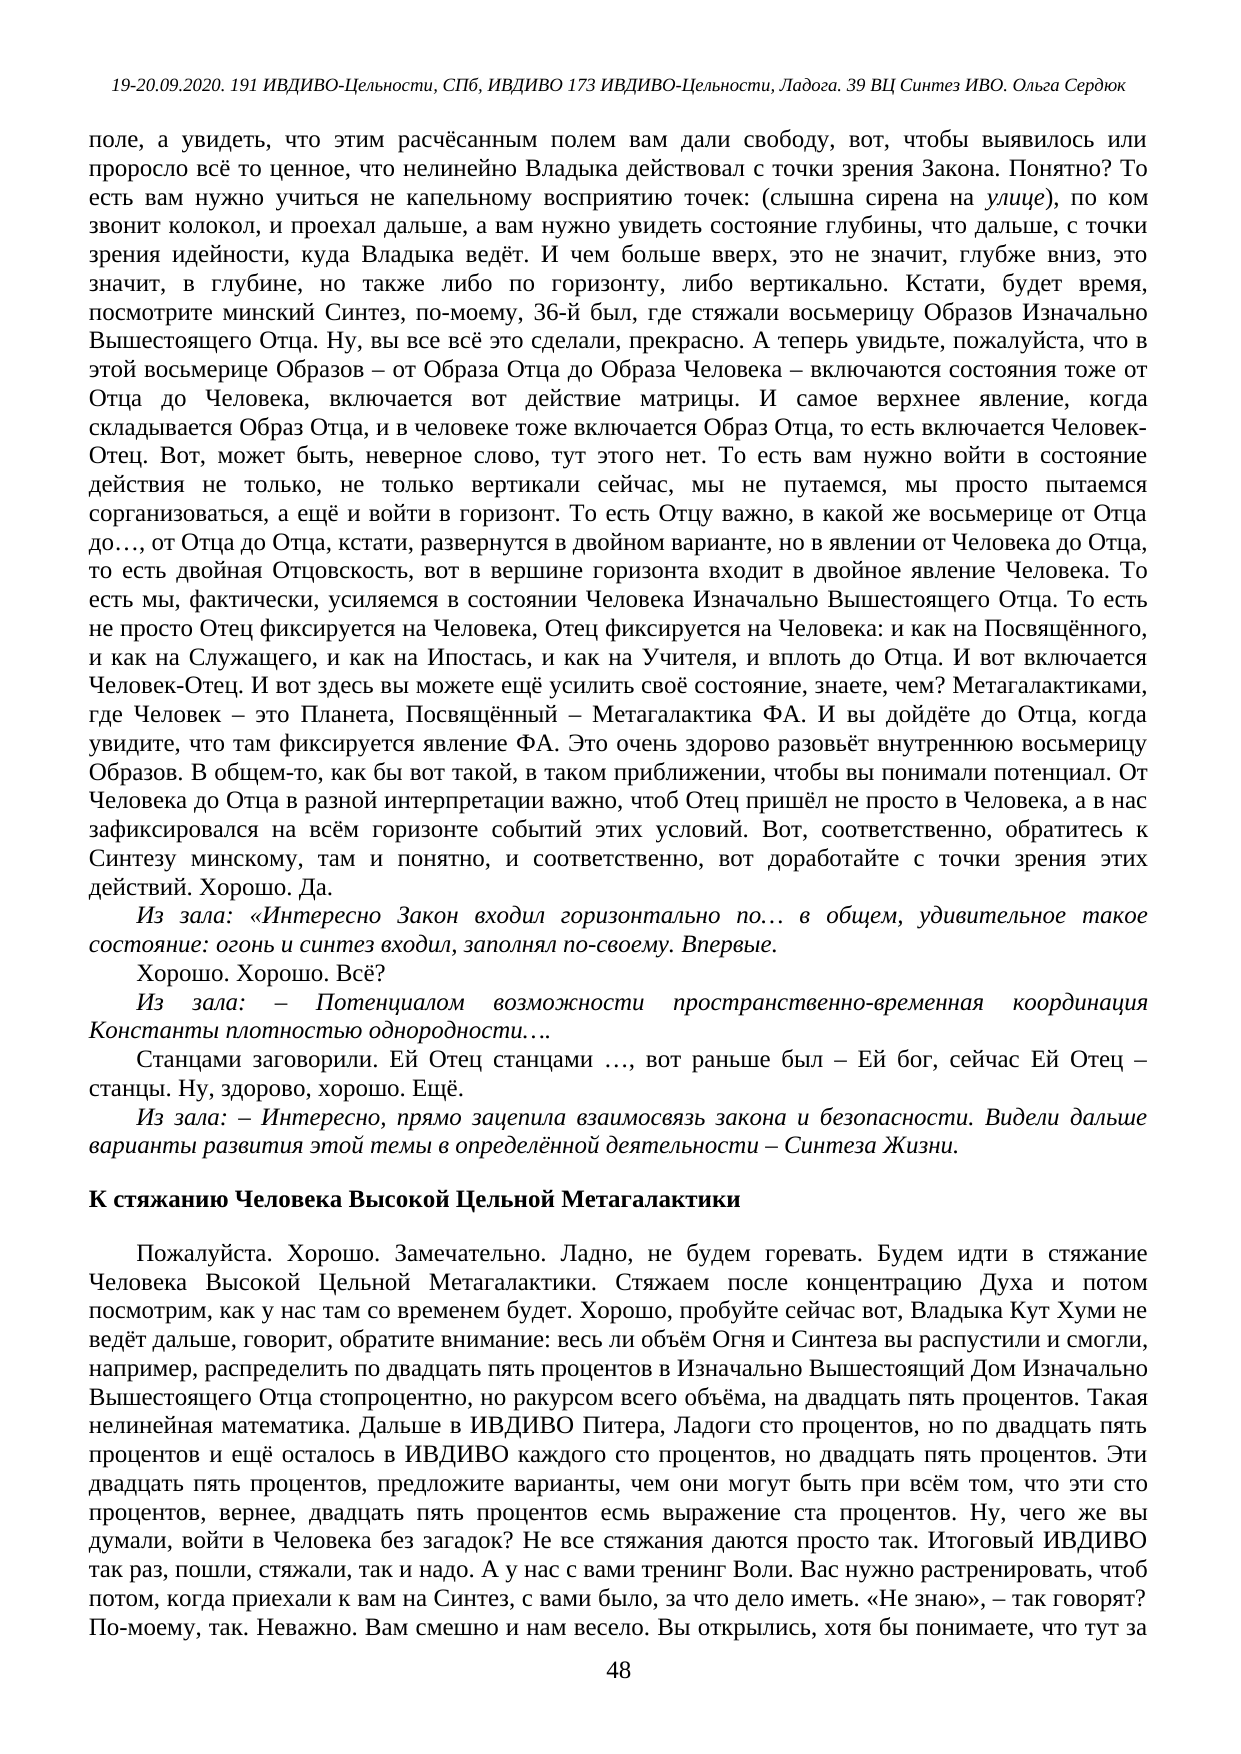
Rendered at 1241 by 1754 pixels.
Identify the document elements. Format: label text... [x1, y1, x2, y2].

text Из зала: «Интересно Закон входил горизонтально по… в общем, удивительное такое состояние: огонь и синтез входил, заполнял по-своему. Впервые. [89, 900, 1149, 958]
text Из зала: – Потенциалом возможности пространственно-временная координация Константы плотностью однородности…. [89, 987, 1149, 1044]
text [89, 1238, 1149, 1640]
text Станцами заговорили. Ей Отец станцами …, вот раньше был – Ей бог, сейчас Ей Отец – станцы. Ну, здорово, хорошо. Ещё. [89, 1044, 1149, 1102]
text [89, 124, 1149, 900]
text Хорошо. Хорошо. Всё? [89, 958, 1149, 987]
text Из зала: – Интересно, прямо зацепила взаимосвязь закона и безопасности. Видели дальше варианты развития этой темы в определённой деятельности – Синтеза Жизни. [89, 1102, 1149, 1159]
text К стяжанию Человека Высокой Цельной Метагалактики [89, 1184, 1149, 1213]
